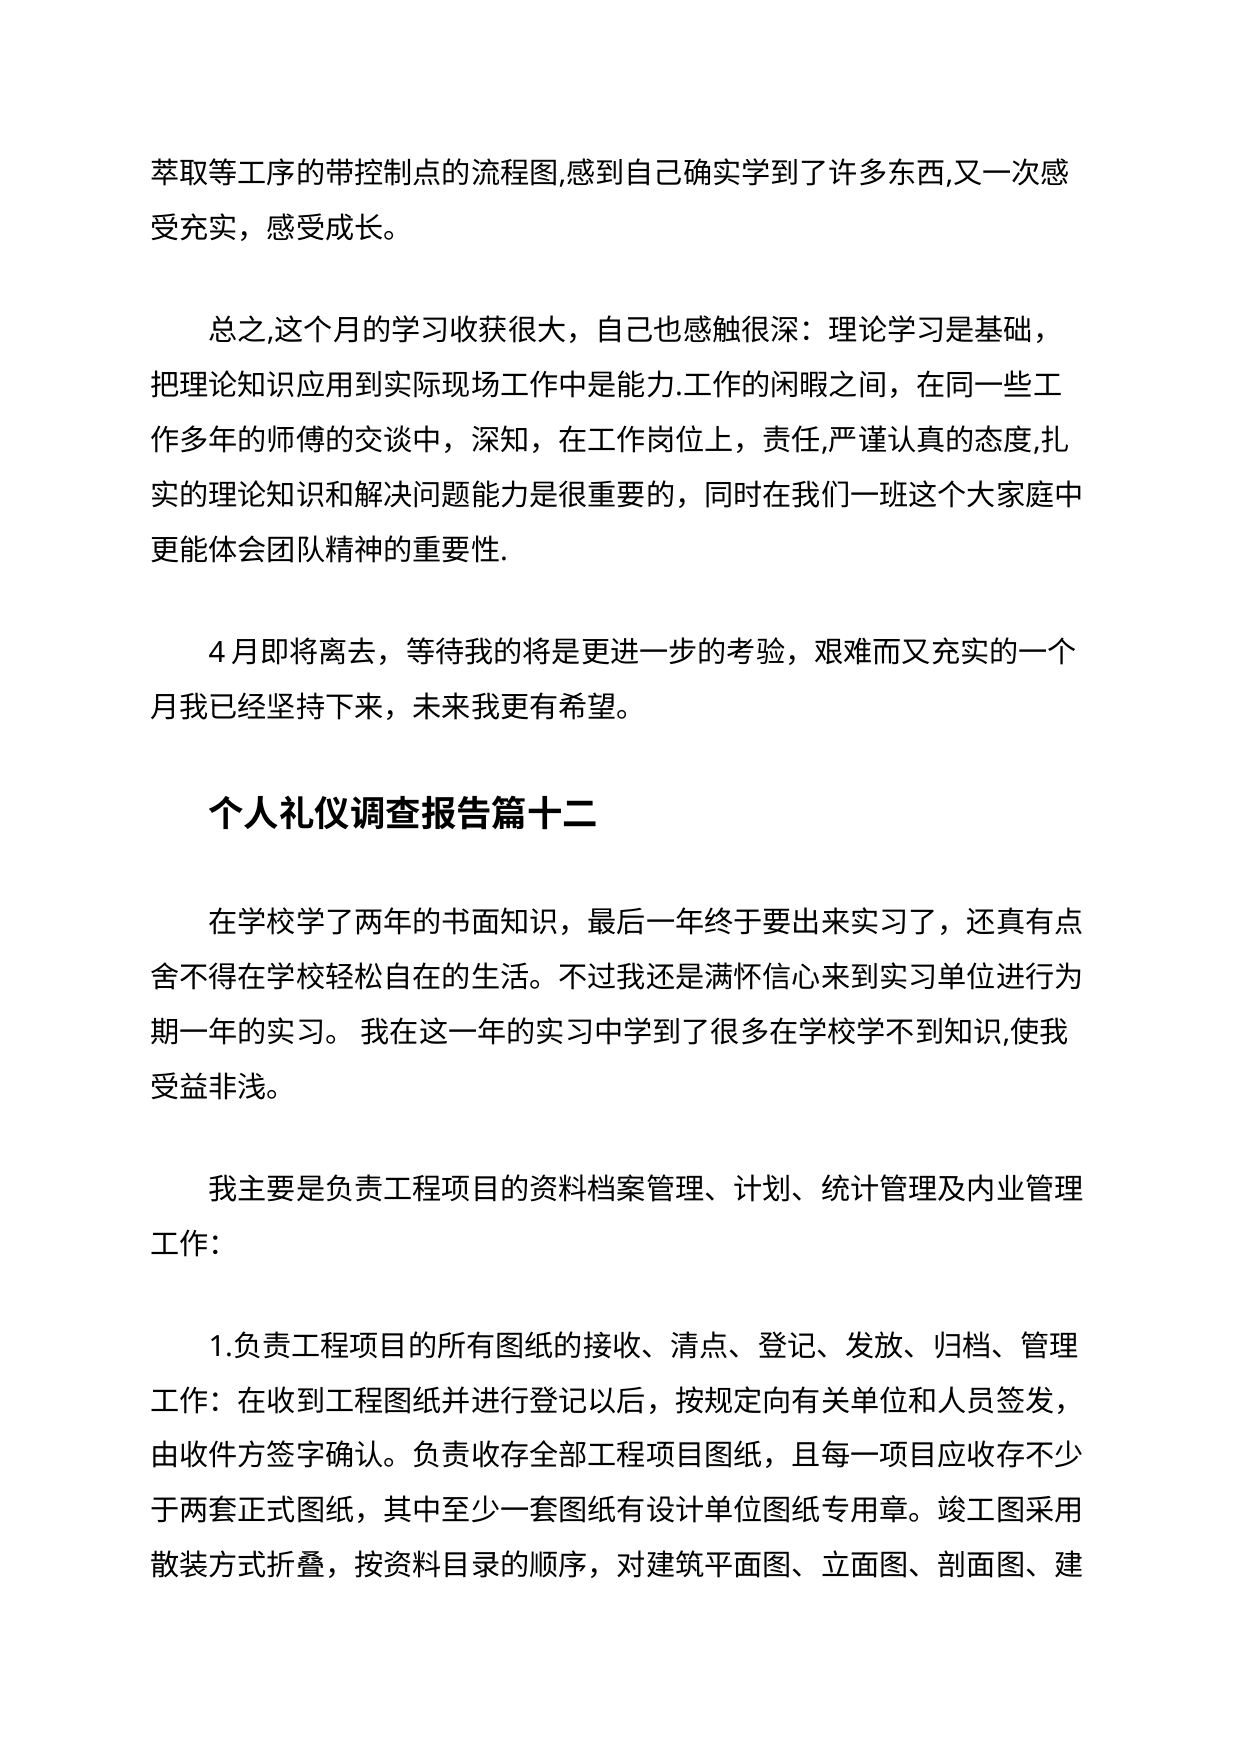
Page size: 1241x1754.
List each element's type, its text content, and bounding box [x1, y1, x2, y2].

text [150, 1322, 1090, 1584]
text 总之,这个月的学习收获很大，自己也感触很深：理论学习是基础，把理论知识应用到实际现场工作中是能力.工作的闲暇之间，在同一些工作多年的师傅的交谈中，深知，在工作岗位上，责任,严谨认真的态度,扎实的理论知识和解决问题能力是很重要的，同时在我们一班这个大家庭中更能体会团队精神的重要性. [150, 307, 1090, 569]
text 个人礼仪调查报告篇十二 [150, 785, 1090, 837]
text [150, 150, 1090, 247]
text 我主要是负责工程项目的资料档案管理、计划、统计管理及内业管理工作： [150, 1165, 1090, 1263]
text 4月即将离去，等待我的将是更进一步的考验，艰难而又充实的一个月我已经坚持下来，未来我更有希望。 [150, 629, 1090, 726]
text 在学校学了两年的书面知识，最后一年终于要出来实习了，还真有点舍不得在学校轻松自在的生活。不过我还是满怀信心来到实习单位进行为期一年的实习。 我在这一年的实习中学到了很多在学校学不到知识,使我受益非浅。 [150, 899, 1090, 1106]
